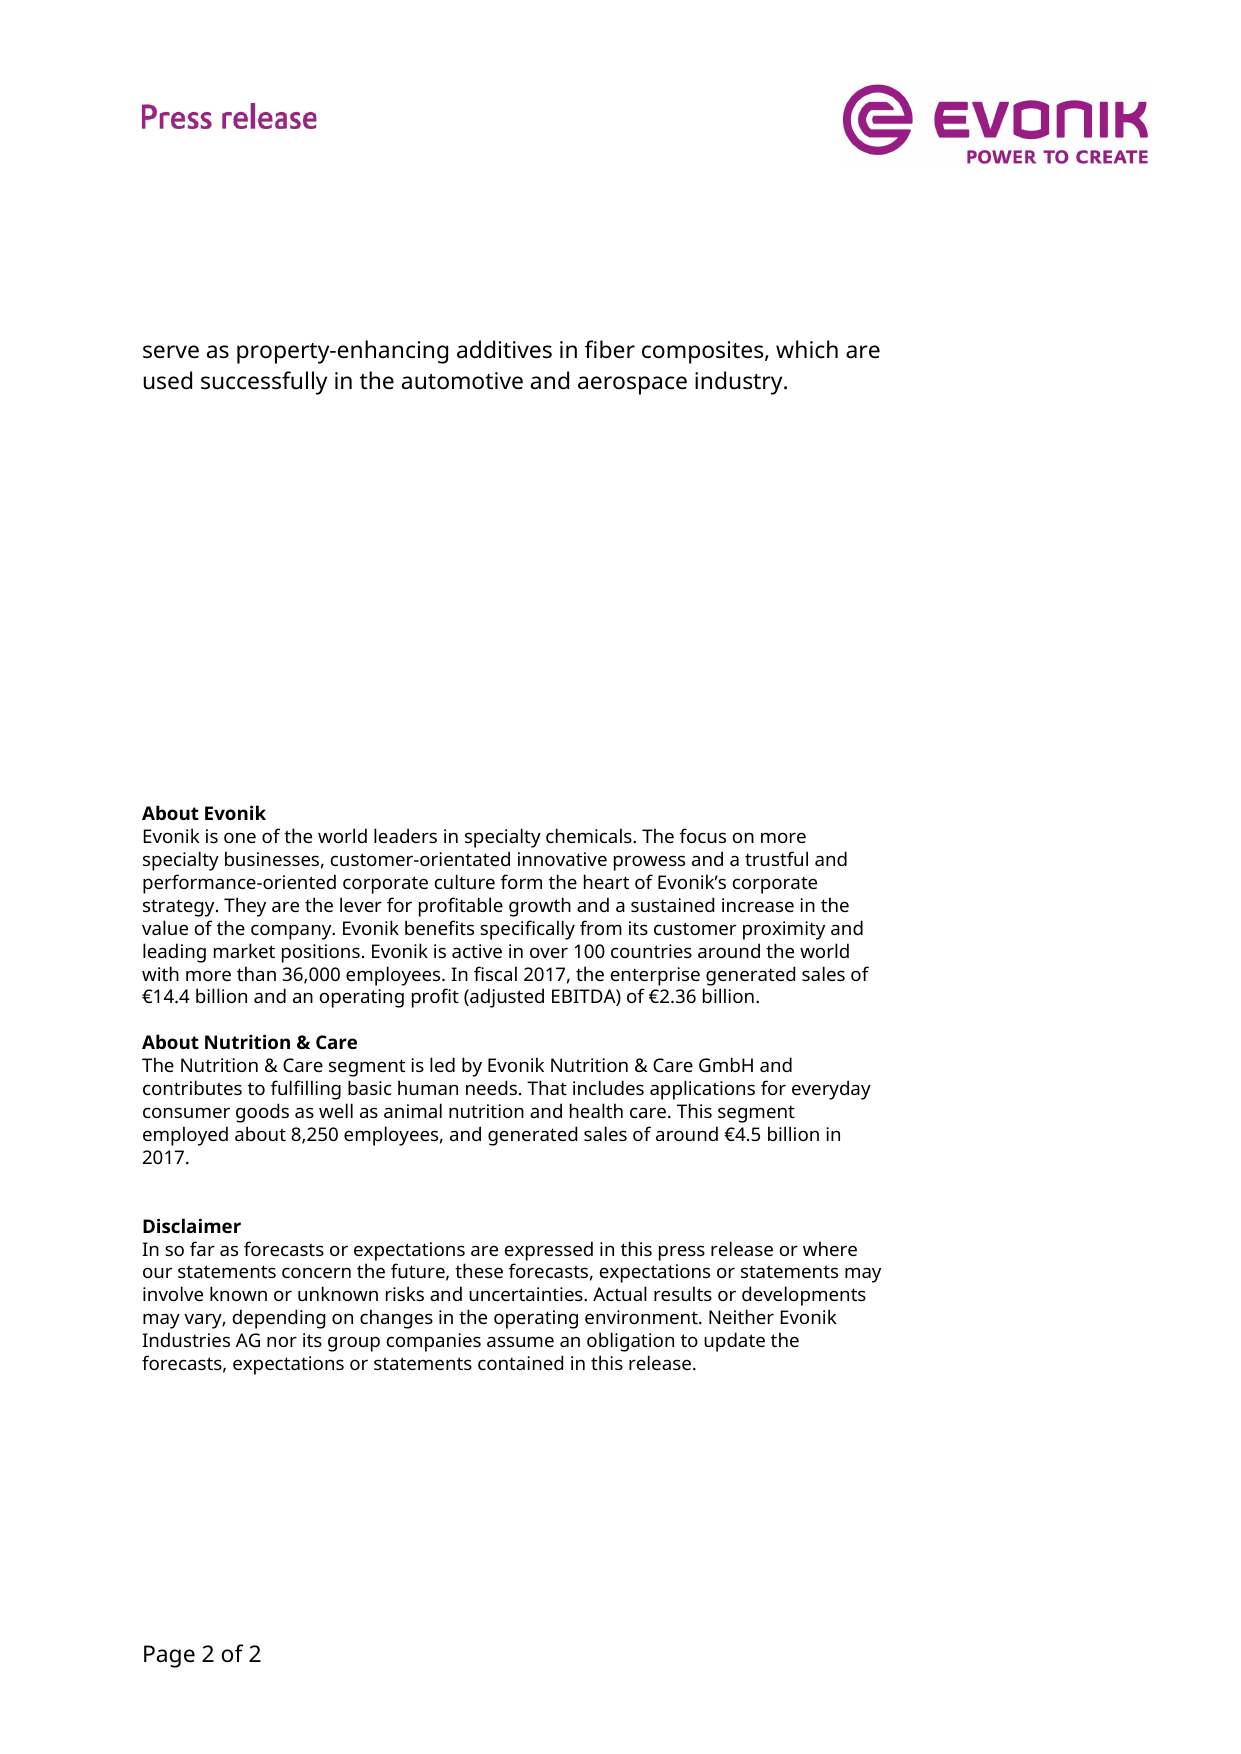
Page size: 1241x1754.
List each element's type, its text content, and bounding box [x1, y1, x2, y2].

text The Nutrition & Care segment is led by Evonik Nutrition & Care GmbH and contributes to fulfilling basic human needs. That includes applications for everyday consumer goods as well as animal nutrition and health care. This segment employed about 8,250 employees, and generated sales of around €4.5 billion in 2017. [142, 1054, 886, 1169]
picture [841, 82, 1149, 165]
text In so far as forecasts or expectations are expressed in this press release or where our statements concern the future, these forecasts, expectations or statements may involve known or unknown risks and uncertainties. Actual results or developments may vary, depending on changes in the operating environment. Neither Evonik Industries AG nor its group companies assume an obligation to update the forecasts, expectations or statements contained in this release. [142, 1238, 886, 1375]
text Evonik is one of the world leaders in specialty chemicals. The focus on more specialty businesses, customer-orientated innovative prowess and a trustful and performance-oriented corporate culture form the heart of Evonik’s corporate strategy. They are the lever for profitable growth and a sustained increase in the value of the company. Evonik benefits specifically from its customer proximity and leading market positions. Evonik is active in over 100 countries around the world with more than 36,000 employees. In fiscal 2017, the enterprise generated sales of €14.4 billion and an operating profit (adjusted EBITDA) of €2.36 billion. [142, 825, 886, 1008]
text Disclaimer [142, 1215, 886, 1238]
text About Nutrition & Care [142, 1031, 886, 1054]
picture [141, 103, 317, 129]
text About Evonik [142, 802, 886, 825]
